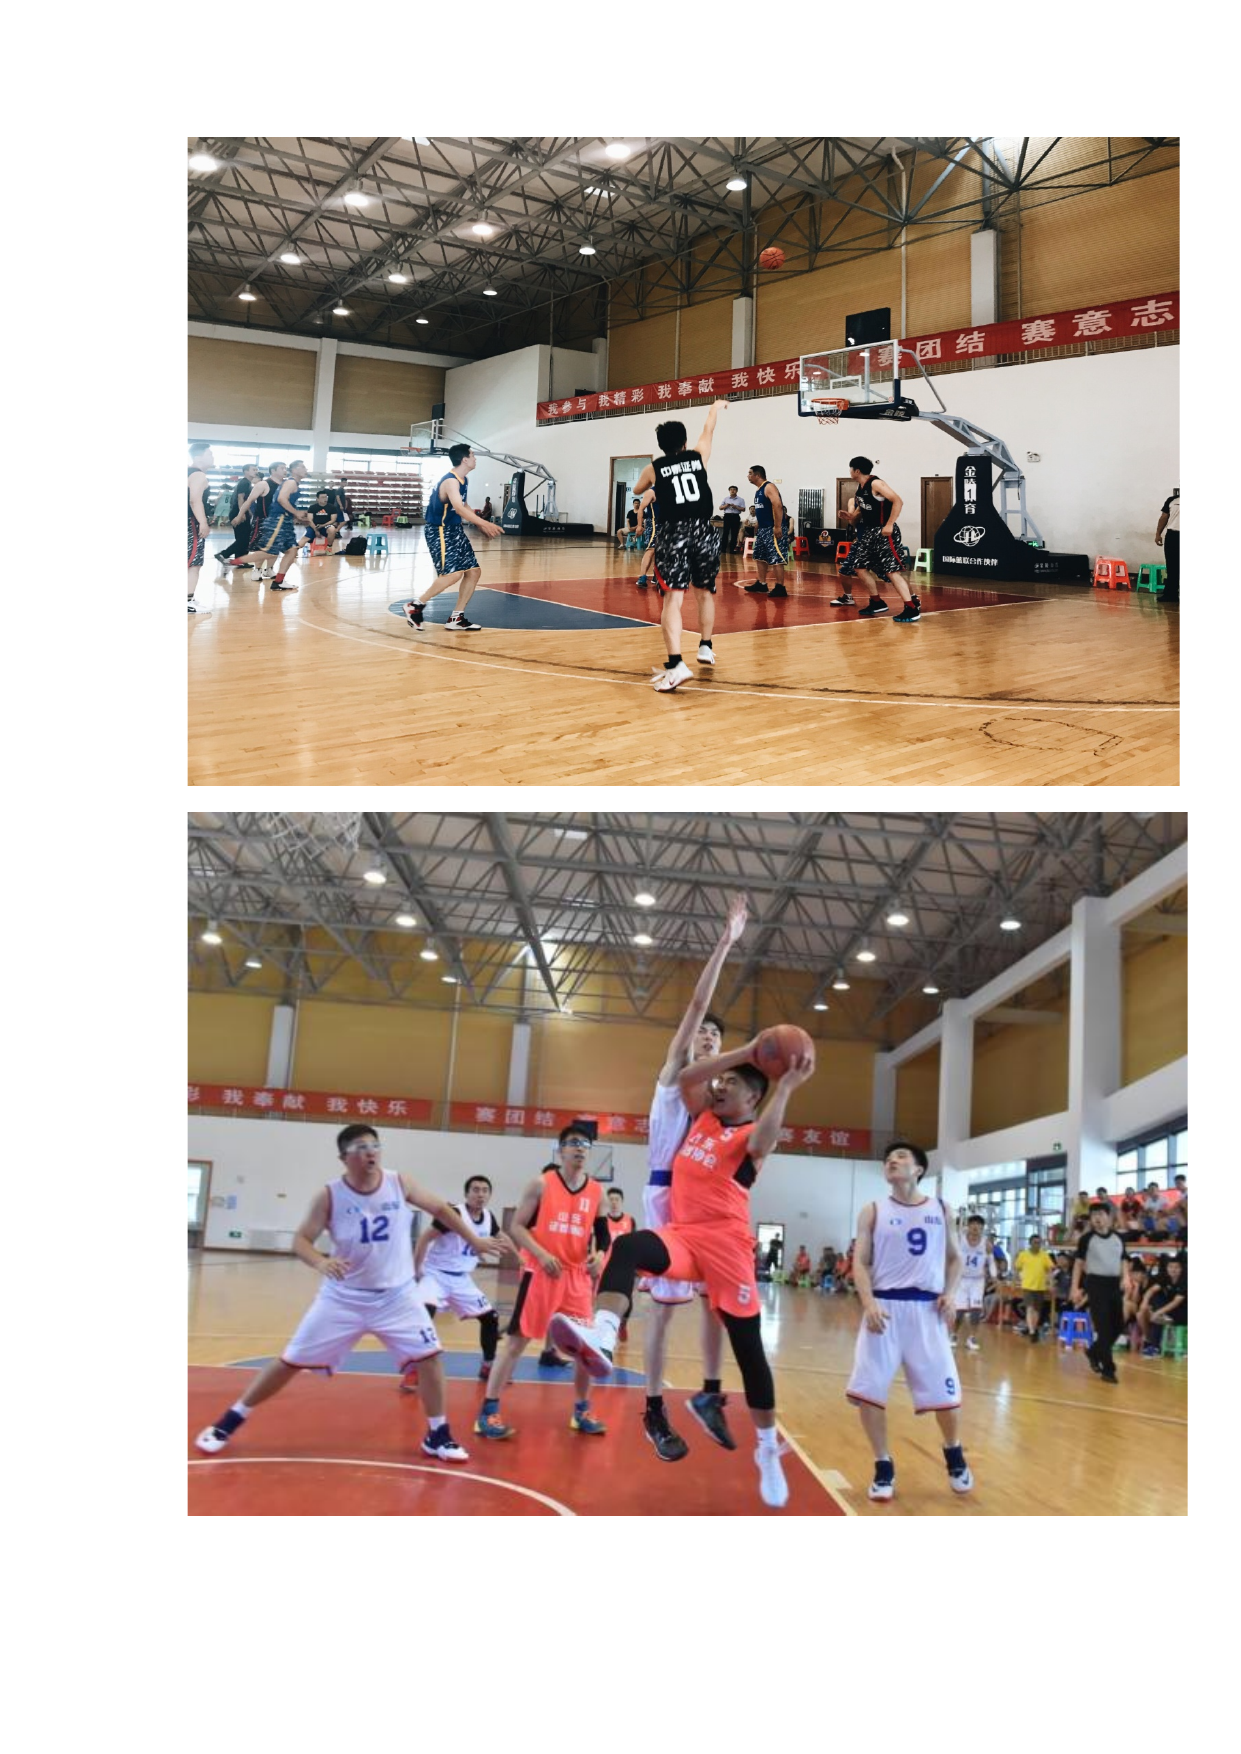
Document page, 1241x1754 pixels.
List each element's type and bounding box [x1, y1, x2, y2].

picture [187, 812, 1188, 1516]
picture [187, 137, 1180, 786]
